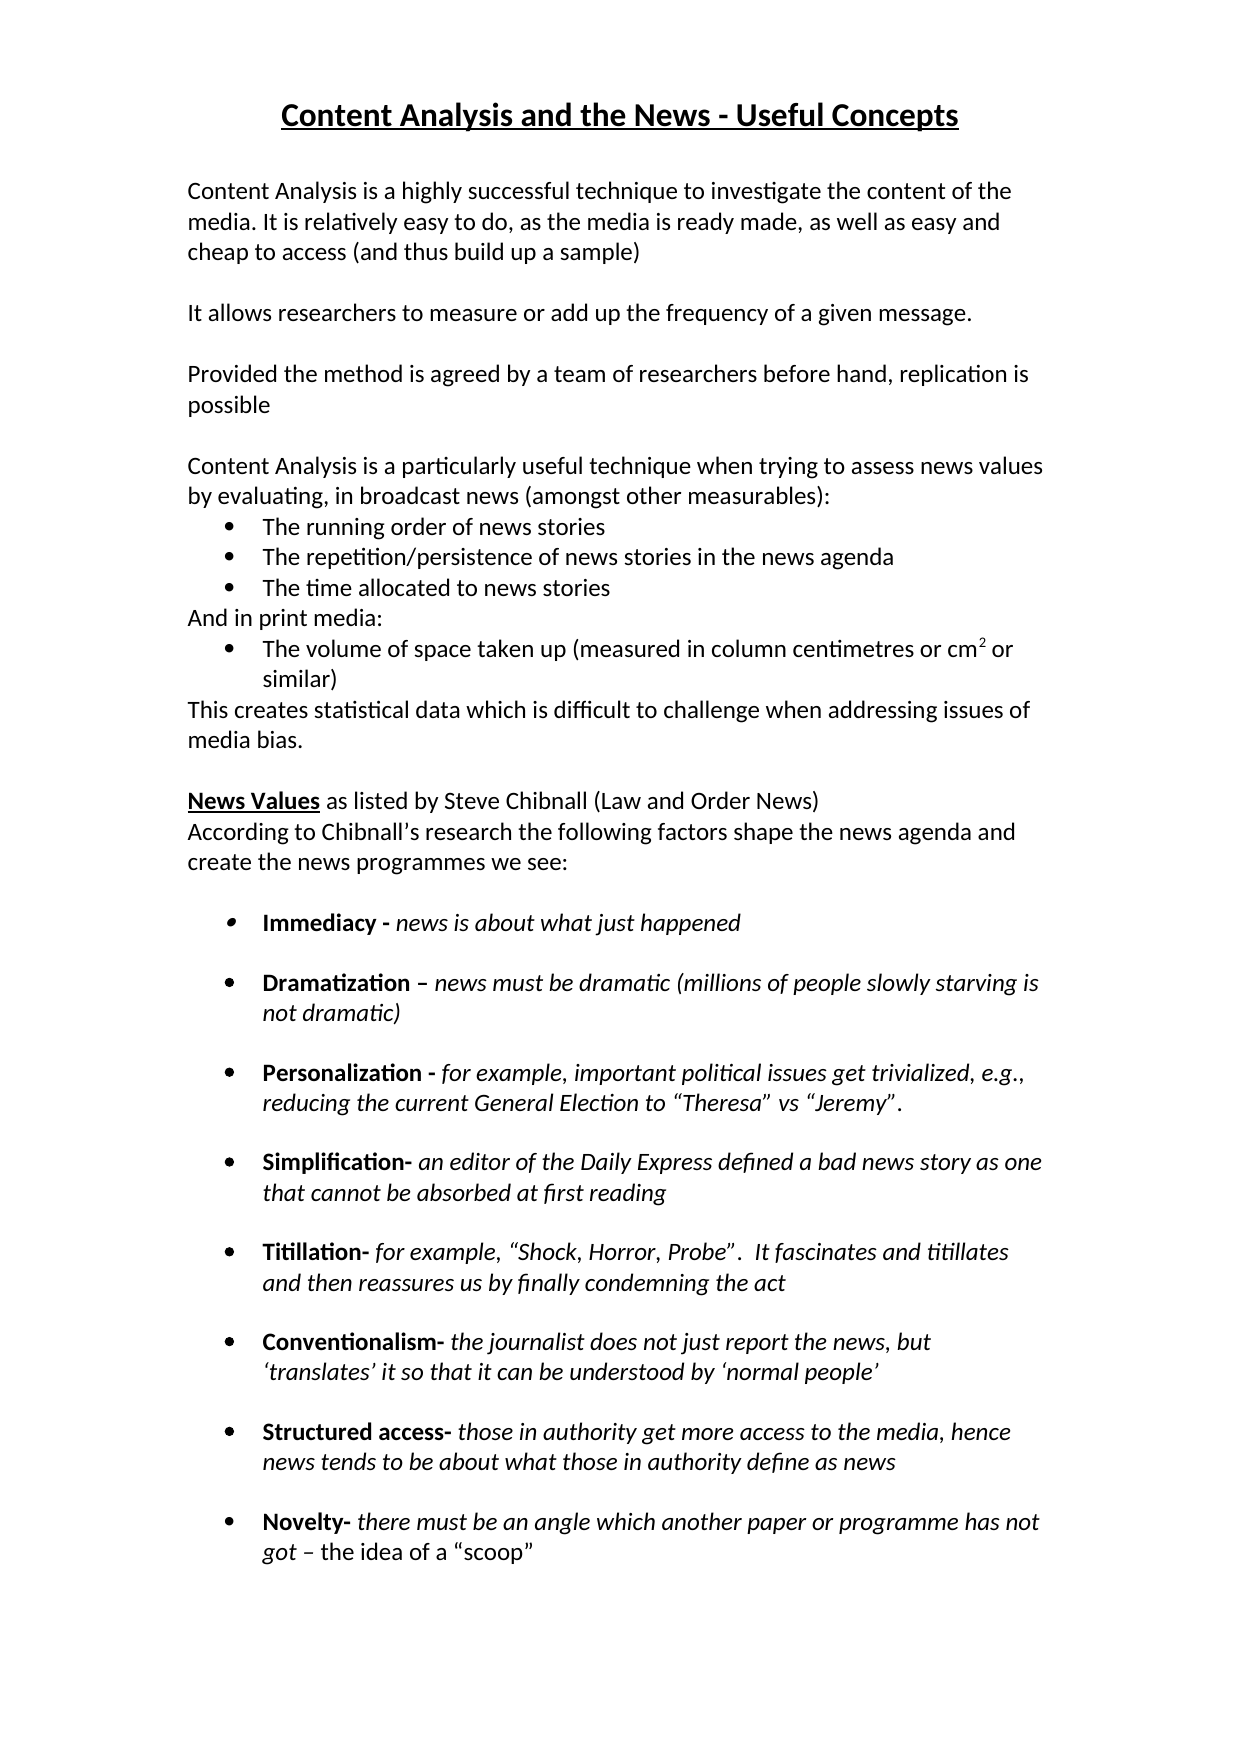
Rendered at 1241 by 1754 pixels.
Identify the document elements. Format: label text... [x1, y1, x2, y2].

text Provided the method is agreed by a team of researchers before hand, replication is possible [187, 358, 1053, 419]
text Content Analysis and the News - Useful Concepts [187, 94, 1053, 134]
list Structured access- those in authority get more access to the media, hence news tends to be about what those in authority define as news [225, 1416, 1053, 1506]
text This creates statistical data which is difficult to challenge when addressing issues of media bias. [187, 694, 1053, 755]
list Immediacy - news is about what just happened [225, 908, 1053, 967]
list Conventionalism- the journalist does not just report the news, but ‘translates’ it so that it can be understood by ‘normal people’ [225, 1326, 1053, 1416]
list Novelty- there must be an angle which another paper or programme has not got – the idea of a “scoop” [225, 1506, 1053, 1567]
text According to Chibnall’s research the following factors shape the news agenda and create the news programmes we see: [187, 816, 1053, 877]
list Simplification- an editor of the Daily Express defined a bad news story as one that cannot be absorbed at first reading [225, 1146, 1053, 1236]
text Content Analysis is a highly successful technique to investigate the content of the media. It is relatively easy to do, as the media is ready made, as well as easy and cheap to access (and thus build up a sample) [187, 175, 1053, 267]
list The running order of news stories [225, 511, 1053, 541]
list Titillation- for example, “Shock, Horror, Probe”. It fascinates and titillates and then reassures us by finally condemning the act [225, 1236, 1053, 1326]
text News Values as listed by Steve Chibnall (Law and Order News) [187, 786, 1053, 816]
text And in print media: [187, 602, 1053, 633]
list The volume of space taken up (measured in column centimetres or cm2 or similar) [225, 633, 1053, 694]
list Personalization - for example, important political issues get trivialized, e.g., reducing the current General Election to “Theresa” vs “Jeremy”. [225, 1057, 1053, 1146]
list The repetition/persistence of news stories in the news agenda [225, 541, 1053, 572]
text It allows researchers to measure or add up the frequency of a given message. [187, 297, 1053, 328]
list The time allocated to news stories [225, 572, 1053, 602]
list Dramatization – news must be dramatic (millions of people slowly starving is not dramatic) [225, 967, 1053, 1057]
text Content Analysis is a particularly useful technique when trying to assess news values by evaluating, in broadcast news (amongst other measurables): [187, 450, 1053, 511]
